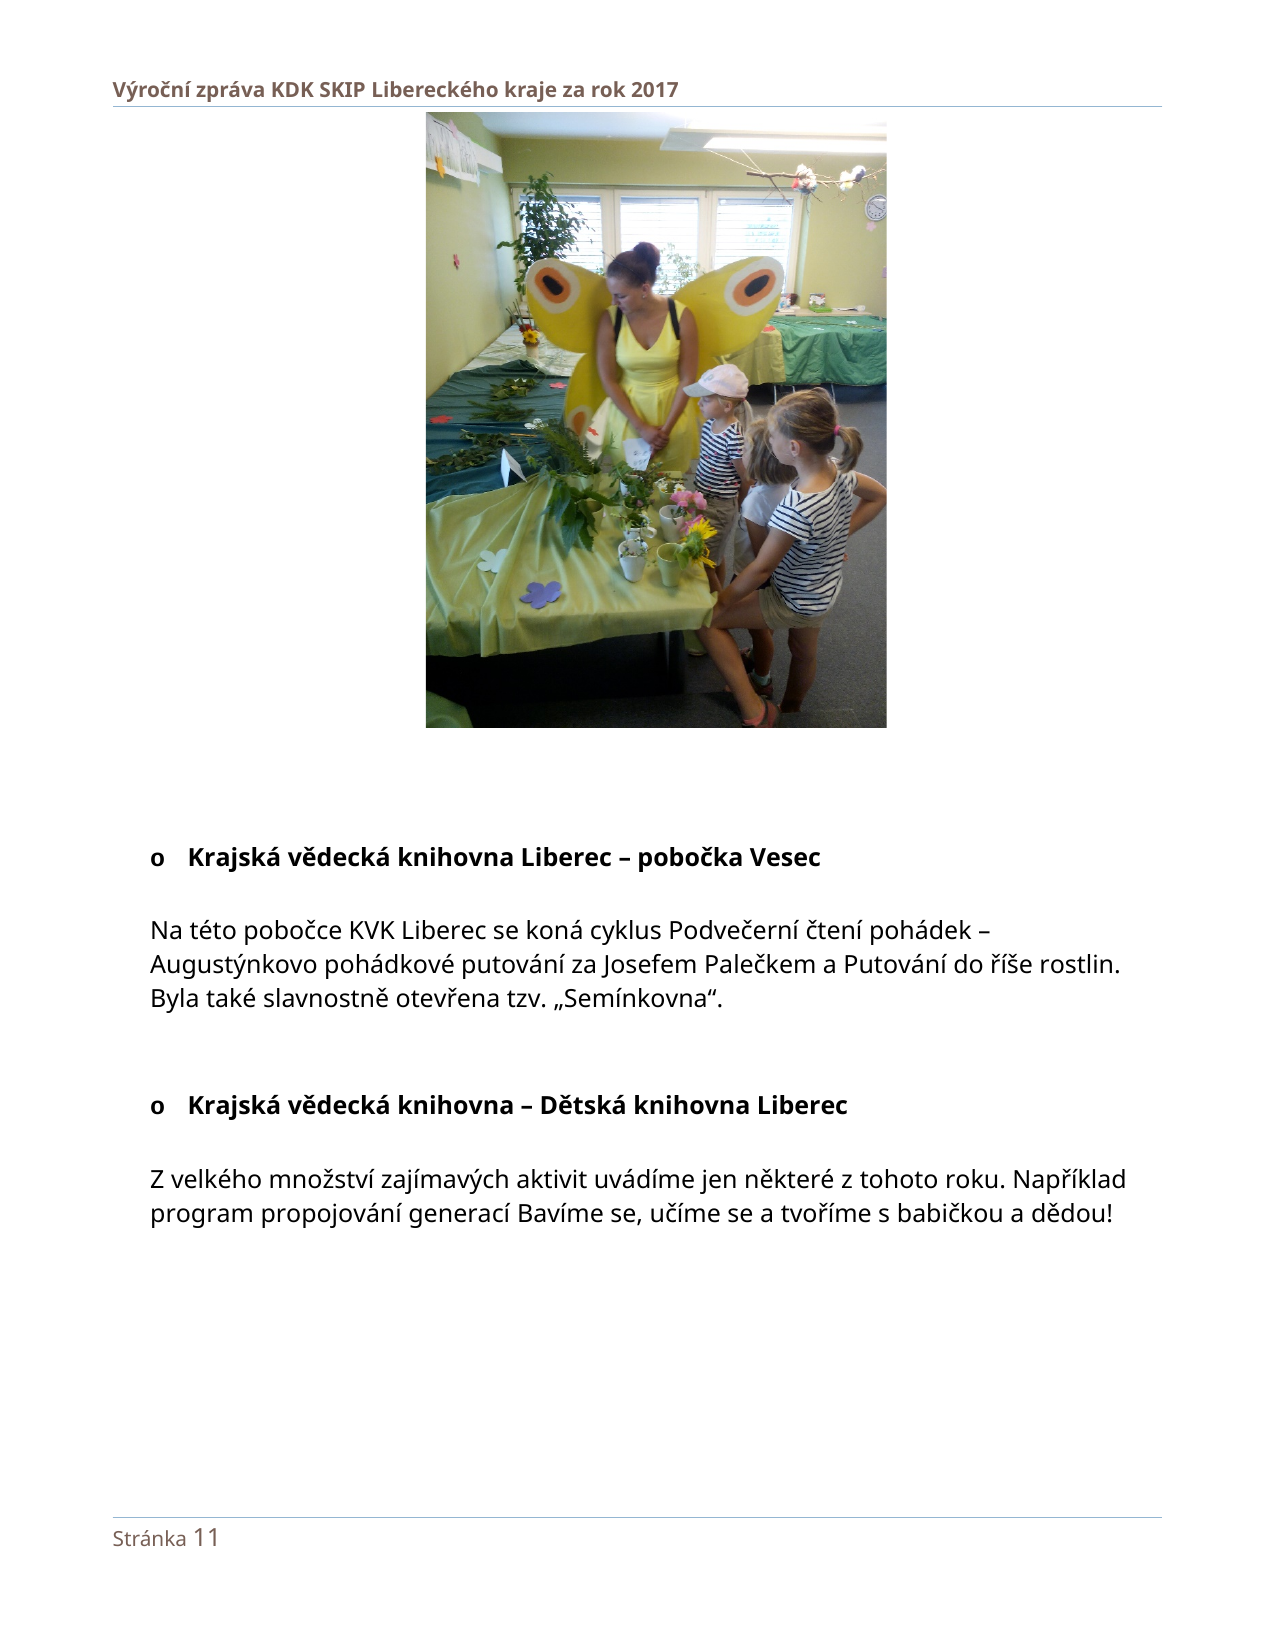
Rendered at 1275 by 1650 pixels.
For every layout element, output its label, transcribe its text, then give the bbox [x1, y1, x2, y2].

text Z velkého množství zajímavých aktivit uvádíme jen některé z tohoto roku. Například program propojování generací Bavíme se, učíme se a tvoříme s babičkou a dědou! [150, 1161, 1162, 1229]
text Na této pobočce KVK Liberec se koná cyklus Podvečerní čtení pohádek – Augustýnkovo pohádkové putování za Josefem Palečkem a Putování do říše rostlin. Byla také slavnostně otevřena tzv. „Semínkovna“. [150, 913, 1162, 1015]
picture [425, 112, 887, 728]
list Krajská vědecká knihovna – Dětská knihovna Liberec [150, 1088, 1162, 1122]
list Krajská vědecká knihovna Liberec – pobočka Vesec [150, 839, 1162, 874]
